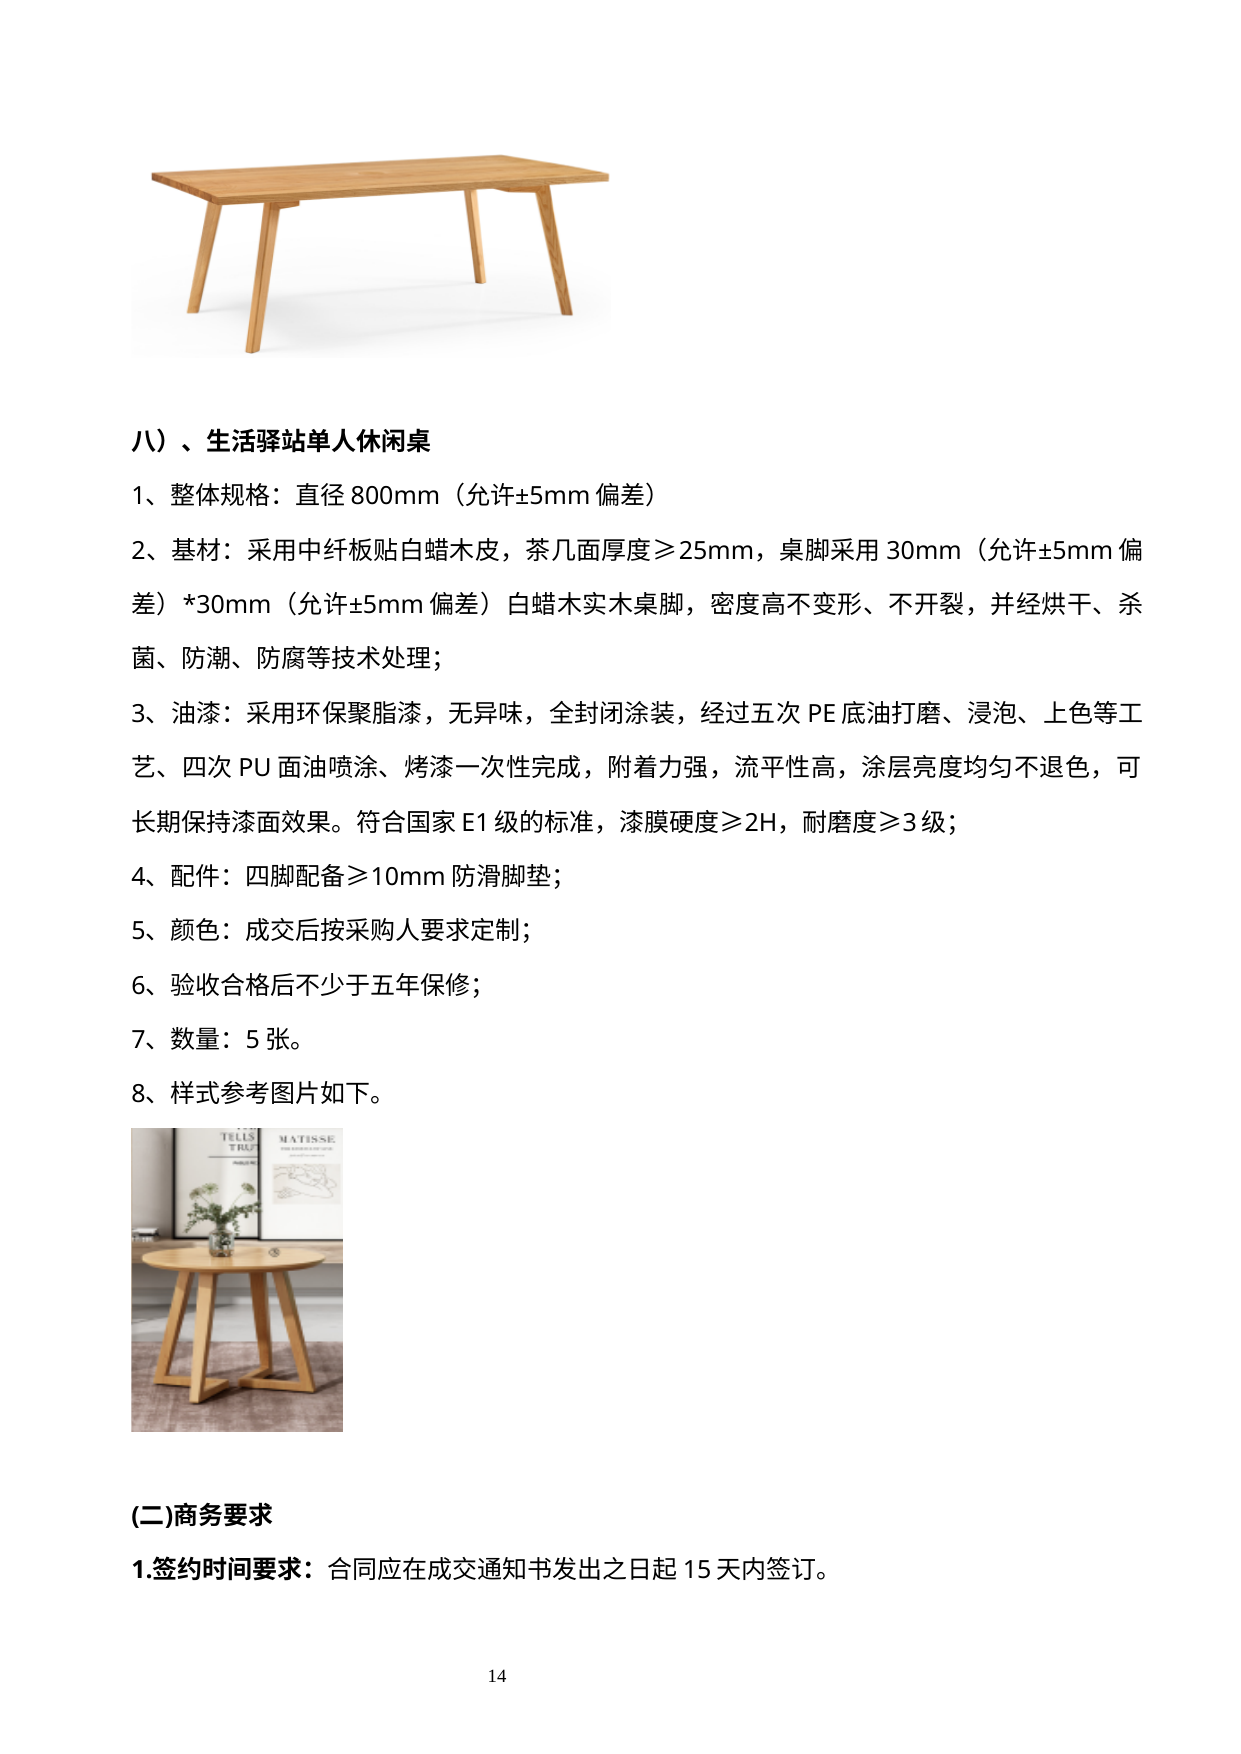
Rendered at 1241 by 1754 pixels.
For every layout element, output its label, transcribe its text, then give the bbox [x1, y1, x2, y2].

text 6、验收合格后不少于五年保修； [131, 965, 1144, 1001]
text 2、基材：采用中纤板贴白蜡木皮，茶几面厚度≥25mm，桌脚采用30mm（允许±5mm偏差）*30mm（允许±5mm偏差）白蜡木实木桌脚，密度高不变形、不开裂，并经烘干、杀菌、防潮、防腐等技术处理； [131, 530, 1144, 675]
text 8、样式参考图片如下。 [131, 1074, 1144, 1110]
text 4、配件：四脚配备≥10mm防滑脚垫； [131, 856, 1144, 893]
text 5、颜色：成交后按采购人要求定制； [131, 911, 1144, 947]
text 1.签约时间要求：合同应在成交通知书发出之日起15天内签订。 [131, 1550, 1144, 1586]
text 八）、生活驿站单人休闲桌 [131, 421, 1144, 458]
text 3、油漆：采用环保聚脂漆，无异味，全封闭涂装，经过五次PE底油打磨、浸泡、上色等工艺、四次PU面油喷涂、烤漆一次性完成，附着力强，流平性高，涂层亮度均匀不退色，可长期保持漆面效果。符合国家E1级的标准，漆膜硬度≥2H，耐磨度≥3级； [131, 693, 1144, 838]
text (二)商务要求 [131, 1496, 1144, 1532]
picture [131, 130, 612, 358]
text 1、整体规格：直径800mm（允许±5mm偏差） [131, 476, 1144, 512]
text 7、数量：5张。 [131, 1019, 1144, 1056]
picture [131, 1128, 343, 1432]
